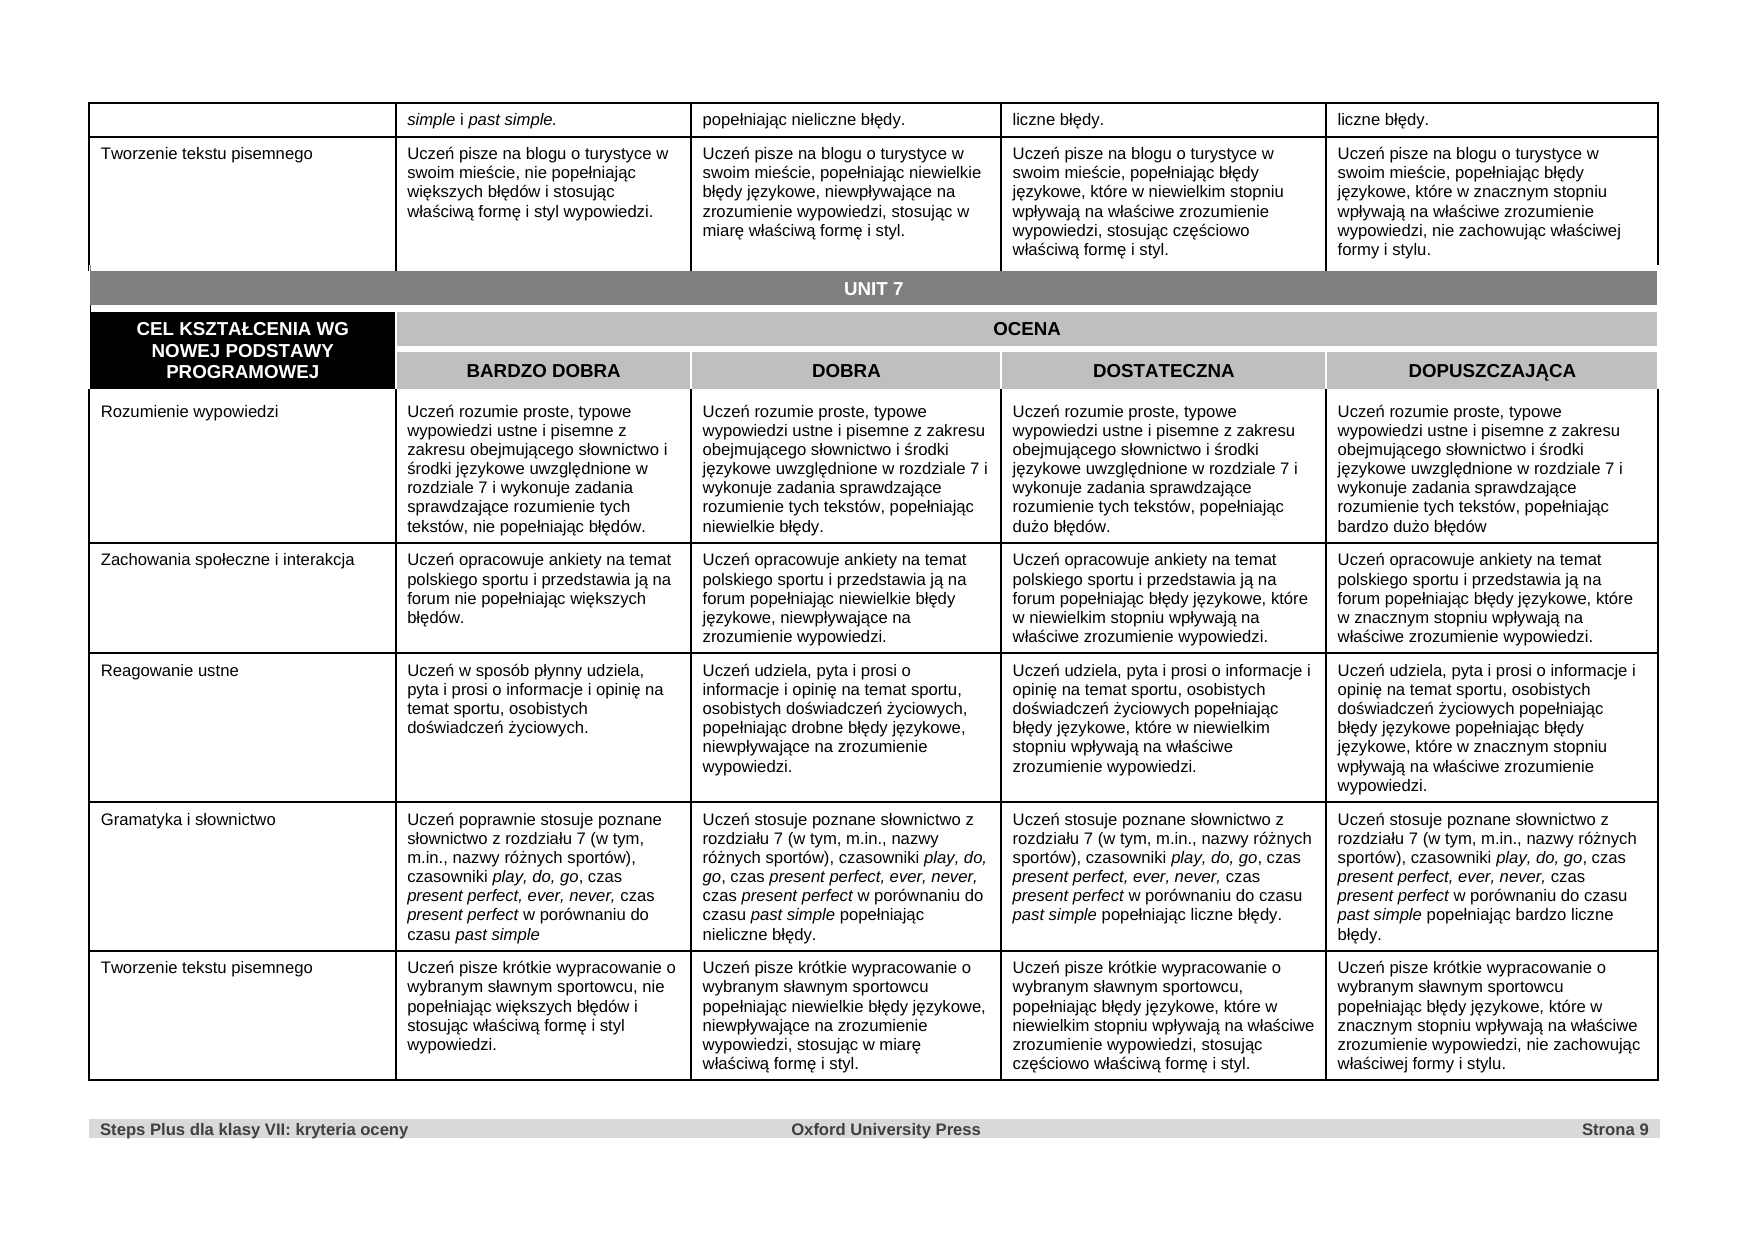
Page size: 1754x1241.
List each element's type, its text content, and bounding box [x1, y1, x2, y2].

table_cell Rozumienie wypowiedzi [90, 390, 395, 542]
table_cell DOPUSZCZAJĄCA [1327, 352, 1657, 389]
table_cell Uczeń opracowuje ankiety na temat polskiego sportu i przedstawia ją na forum nie popełniając większych błędów. [397, 544, 690, 652]
table_cell Uczeń rozumie proste, typowe wypowiedzi ustne i pisemne z zakresu obejmującego słownictwo i środki językowe uwzględnione w rozdziale 7 i wykonuje zadania sprawdzające rozumienie tych tekstów, nie popełniając błędów. [397, 395, 690, 542]
table_cell Uczeń pisze na blogu o turystyce w swoim mieście, popełniając niewielkie błędy językowe, niewpływające na zrozumienie wypowiedzi, stosując w miarę właściwą formę i styl. [692, 138, 1000, 265]
table_cell Uczeń pisze na blogu o turystyce w swoim mieście, nie popełniając większych błędów i stosując właściwą formę i styl wypowiedzi. [397, 138, 690, 265]
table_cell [1327, 104, 1657, 136]
table_cell BARDZO DOBRA [397, 352, 690, 389]
table_cell Uczeń opracowuje ankiety na temat polskiego sportu i przedstawia ją na forum popełniając niewielkie błędy językowe, niewpływające na zrozumienie wypowiedzi. [692, 544, 1000, 652]
table_cell Uczeń pisze krótkie wypracowanie o wybranym sławnym sportowcu, nie popełniając większych błędów i stosując właściwą formę i styl wypowiedzi. [397, 952, 690, 1079]
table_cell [397, 104, 690, 136]
table_cell UNIT 7 [90, 266, 1657, 305]
table_cell DOSTATECZNA [1002, 352, 1325, 389]
table_cell Uczeń pisze krótkie wypracowanie o wybranym sławnym sportowcu, popełniając błędy językowe, które w niewielkim stopniu wpływają na właściwe zrozumienie wypowiedzi, stosując częściowo właściwą formę i styl. [1002, 952, 1325, 1079]
table_cell Zachowania społeczne i interakcja [90, 544, 395, 652]
table_cell Tworzenie tekstu pisemnego [90, 138, 395, 265]
table_cell Uczeń opracowuje ankiety na temat polskiego sportu i przedstawia ją na forum popełniając błędy językowe, które w znacznym stopniu wpływają na właściwe zrozumienie wypowiedzi. [1327, 544, 1657, 652]
table_cell Uczeń rozumie proste, typowe wypowiedzi ustne i pisemne z zakresu obejmującego słownictwo i środki językowe uwzględnione w rozdziale 7 i wykonuje zadania sprawdzające rozumienie tych tekstów, popełniając dużo błędów. [1002, 395, 1325, 542]
table_cell OCENA [397, 312, 1657, 346]
table_cell Tworzenie tekstu pisemnego [90, 952, 395, 1079]
table_cell Uczeń udziela, pyta i prosi o informacje i opinię na temat sportu, osobistych doświadczeń życiowych popełniając błędy językowe popełniając błędy językowe, które w znacznym stopniu wpływają na właściwe zrozumienie wypowiedzi. [1327, 654, 1657, 801]
table_cell Uczeń poprawnie stosuje poznane słownictwo z rozdziału 7 (w tym, m.in., nazwy różnych sportów), czasowniki play, do, go, czas present perfect, ever, never, czas present perfect w porównaniu do czasu past simple [397, 803, 690, 950]
table_cell Uczeń rozumie proste, typowe wypowiedzi ustne i pisemne z zakresu obejmującego słownictwo i środki językowe uwzględnione w rozdziale 7 i wykonuje zadania sprawdzające rozumienie tych tekstów, popełniając niewielkie błędy. [692, 395, 1000, 542]
table_cell Uczeń rozumie proste, typowe wypowiedzi ustne i pisemne z zakresu obejmującego słownictwo i środki językowe uwzględnione w rozdziale 7 i wykonuje zadania sprawdzające rozumienie tych tekstów, popełniając bardzo dużo błędów [1327, 395, 1657, 542]
table_cell CEL KSZTAŁCENIA WG NOWEJ PODSTAWY PROGRAMOWEJ [90, 306, 395, 389]
table_cell Uczeń stosuje poznane słownictwo z rozdziału 7 (w tym, m.in., nazwy różnych sportów), czasowniki play, do, go, czas present perfect, ever, never, czas present perfect w porównaniu do czasu past simple popełniając bardzo liczne błędy. [1327, 803, 1657, 950]
table_cell Uczeń pisze na blogu o turystyce w swoim mieście, popełniając błędy językowe, które w znacznym stopniu wpływają na właściwe zrozumienie wypowiedzi, nie zachowując właściwej formy i stylu. [1327, 138, 1657, 265]
table_cell Uczeń stosuje poznane słownictwo z rozdziału 7 (w tym, m.in., nazwy różnych sportów), czasowniki play, do, go, czas present perfect, ever, never, czas present perfect w porównaniu do czasu past simple popełniając nieliczne błędy. [692, 803, 1000, 950]
table_cell Uczeń pisze krótkie wypracowanie o wybranym sławnym sportowcu popełniając błędy językowe, które w znacznym stopniu wpływają na właściwe zrozumienie wypowiedzi, nie zachowując właściwej formy i stylu. [1327, 952, 1657, 1079]
table_cell Reagowanie ustne [90, 654, 395, 801]
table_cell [692, 104, 1000, 136]
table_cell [90, 104, 395, 136]
table_cell Gramatyka i słownictwo [90, 803, 395, 950]
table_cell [1002, 104, 1325, 136]
table_cell Uczeń udziela, pyta i prosi o informacje i opinię na temat sportu, osobistych doświadczeń życiowych, popełniając drobne błędy językowe, niewpływające na zrozumienie wypowiedzi. [692, 654, 1000, 801]
table_cell Uczeń w sposób płynny udziela, pyta i prosi o informacje i opinię na temat sportu, osobistych doświadczeń życiowych. [397, 654, 690, 801]
table_cell Uczeń stosuje poznane słownictwo z rozdziału 7 (w tym, m.in., nazwy różnych sportów), czasowniki play, do, go, czas present perfect, ever, never, czas present perfect w porównaniu do czasu past simple popełniając liczne błędy. [1002, 803, 1325, 950]
table_cell Uczeń pisze krótkie wypracowanie o wybranym sławnym sportowcu popełniając niewielkie błędy językowe, niewpływające na zrozumienie wypowiedzi, stosując w miarę właściwą formę i styl. [692, 952, 1000, 1079]
table_cell Uczeń opracowuje ankiety na temat polskiego sportu i przedstawia ją na forum popełniając błędy językowe, które w niewielkim stopniu wpływają na właściwe zrozumienie wypowiedzi. [1002, 544, 1325, 652]
table_cell DOBRA [692, 352, 1000, 389]
table_cell Uczeń udziela, pyta i prosi o informacje i opinię na temat sportu, osobistych doświadczeń życiowych popełniając błędy językowe, które w niewielkim stopniu wpływają na właściwe zrozumienie wypowiedzi. [1002, 654, 1325, 801]
table_cell Uczeń pisze na blogu o turystyce w swoim mieście, popełniając błędy językowe, które w niewielkim stopniu wpływają na właściwe zrozumienie wypowiedzi, stosując częściowo właściwą formę i styl. [1002, 138, 1325, 265]
